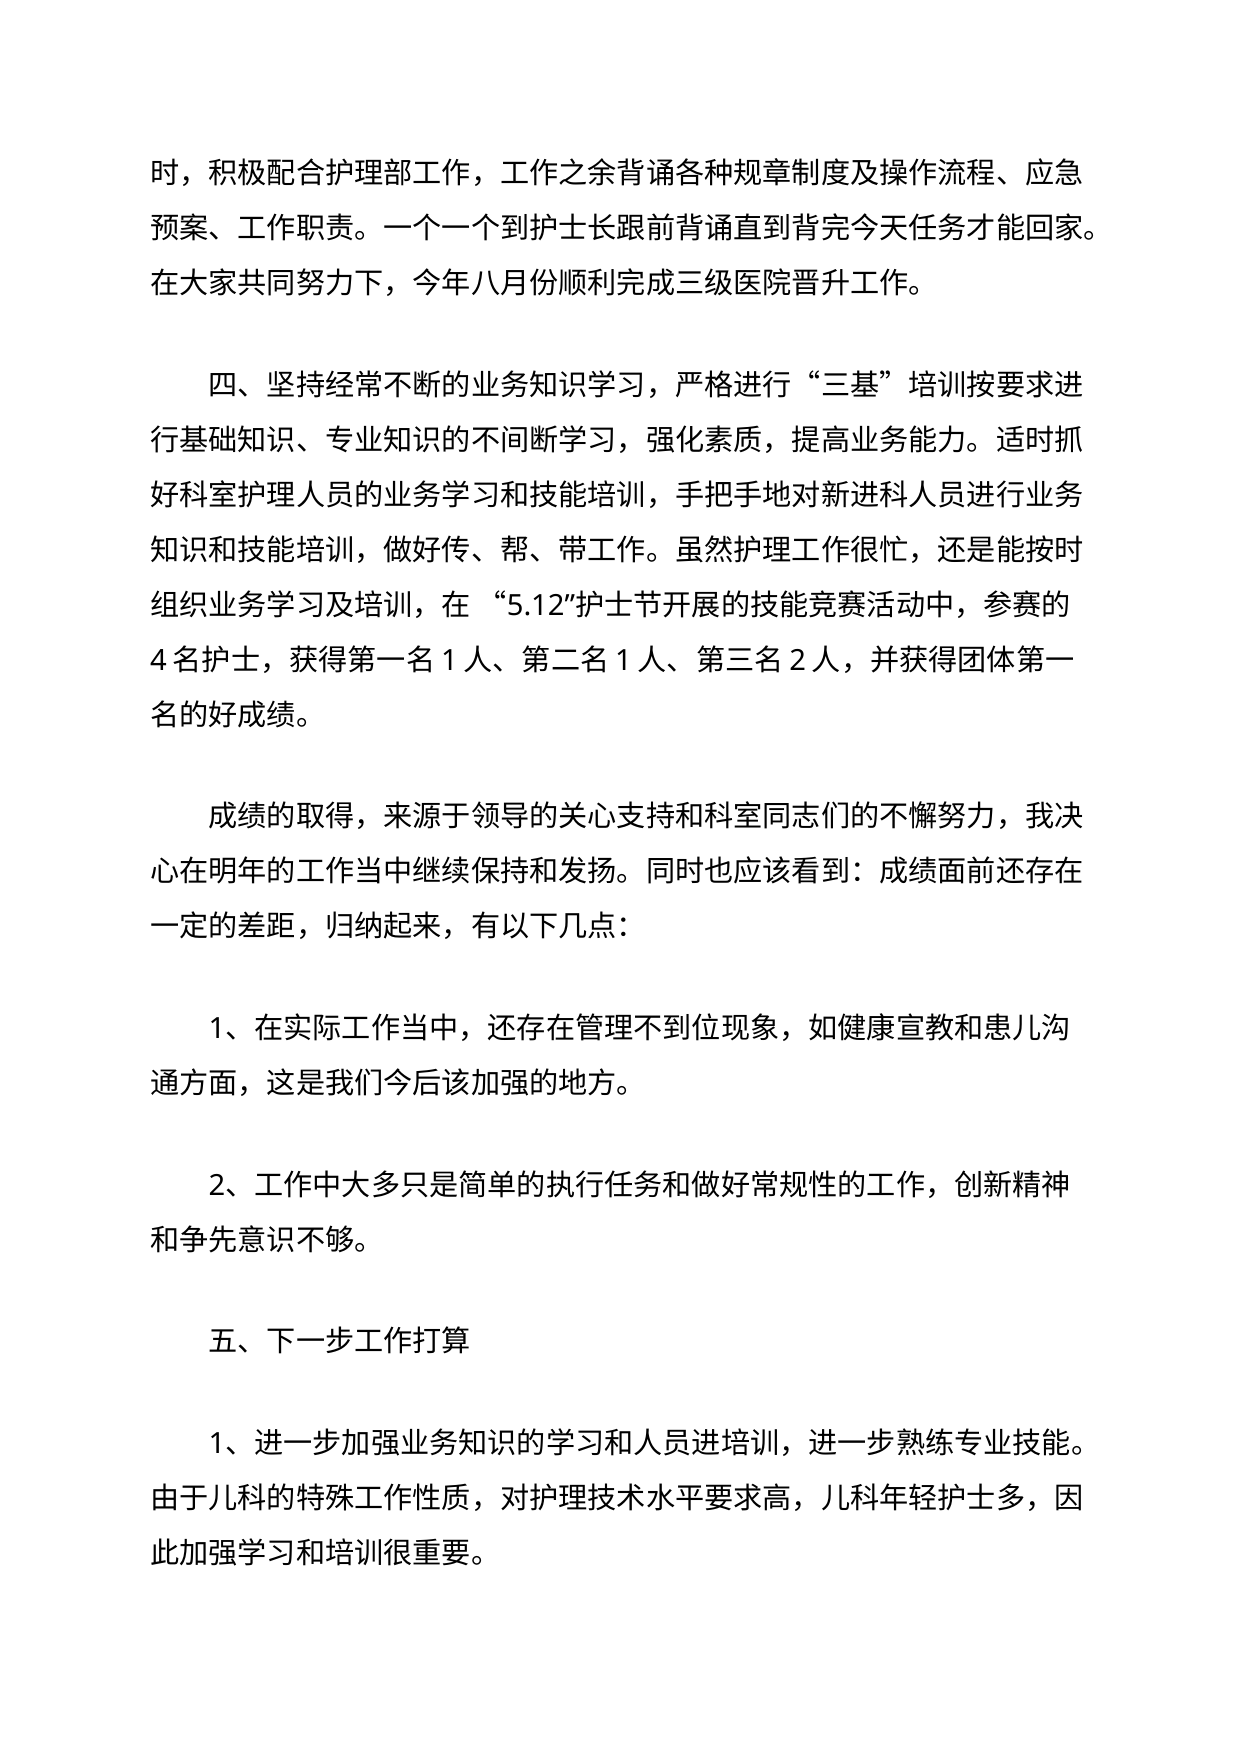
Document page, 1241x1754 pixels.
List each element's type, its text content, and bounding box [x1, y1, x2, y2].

text 2、工作中大多只是简单的执行任务和做好常规性的工作，创新精神和争先意识不够。 [150, 1161, 1090, 1258]
text 五、下一步工作打算 [150, 1318, 1090, 1360]
text 四、坚持经常不断的业务知识学习，严格进行“三基”培训按要求进行基础知识、专业知识的不间断学习，强化素质，提高业务能力。适时抓好科室护理人员的业务学习和技能培训，手把手地对新进科人员进行业务知识和技能培训，做好传、帮、带工作。虽然护理工作很忙，还是能按时组织业务学习及培训，在 “5.12”护士节开展的技能竞赛活动中，参赛的4名护士，获得第一名1人、第二名1人、第三名2人，并获得团体第一名的好成绩。 [150, 362, 1090, 733]
text 成绩的取得，来源于领导的关心支持和科室同志们的不懈努力，我决心在明年的工作当中继续保持和发扬。同时也应该看到：成绩面前还存在一定的差距，归纳起来，有以下几点： [150, 793, 1090, 945]
text 1、在实际工作当中，还存在管理不到位现象，如健康宣教和患儿沟通方面，这是我们今后该加强的地方。 [150, 1004, 1090, 1102]
text 1、进一步加强业务知识的学习和人员进培训，进一步熟练专业技能。由于儿科的特殊工作性质，对护理技术水平要求高，儿科年轻护士多，因此加强学习和培训很重要。 [150, 1420, 1090, 1572]
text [150, 150, 1090, 302]
